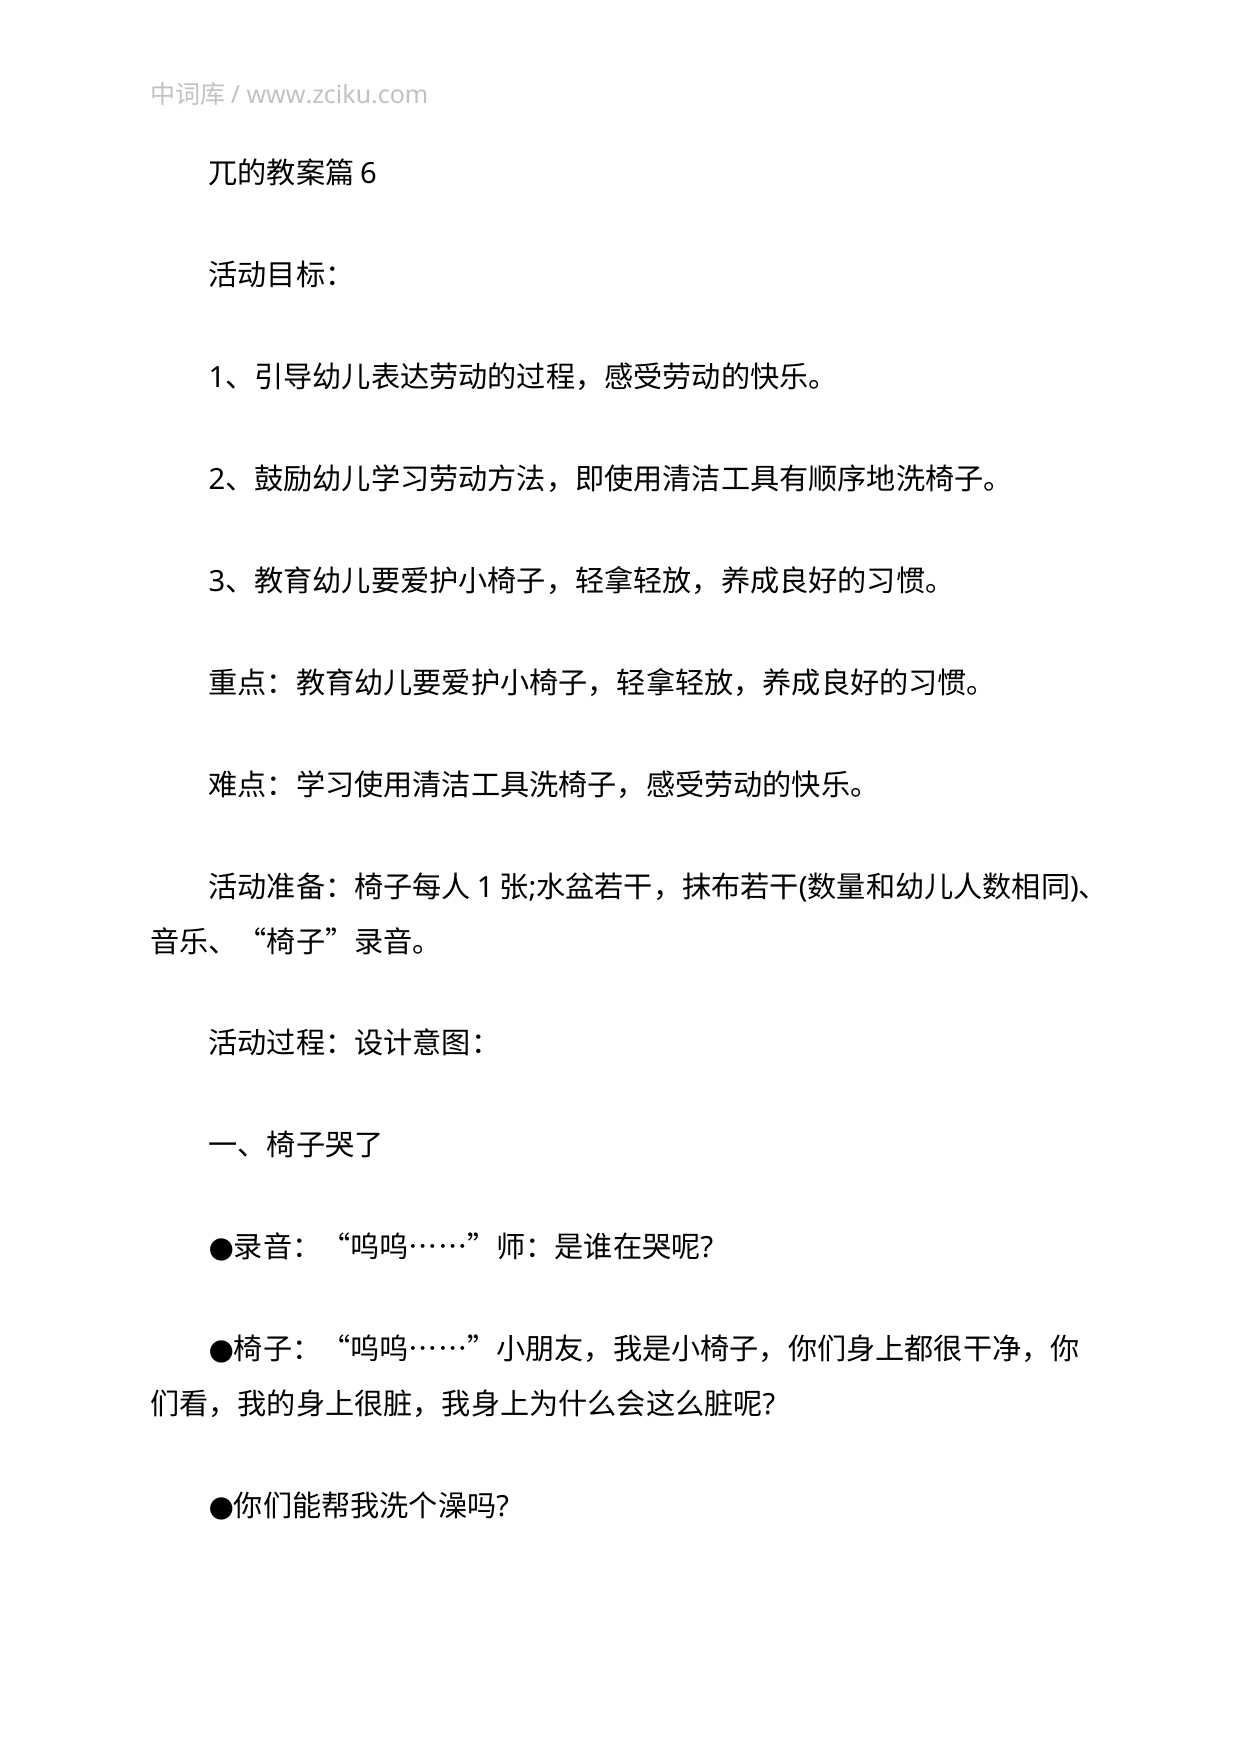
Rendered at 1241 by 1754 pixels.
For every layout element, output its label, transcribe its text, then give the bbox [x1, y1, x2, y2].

text 一、椅子哭了 [150, 1122, 1090, 1164]
text 重点：教育幼儿要爱护小椅子，轻拿轻放，养成良好的习惯。 [150, 660, 1090, 702]
text 难点：学习使用清洁工具洗椅子，感受劳动的快乐。 [150, 761, 1090, 804]
text 活动目标： [150, 252, 1090, 294]
text ●椅子：“呜呜……”小朋友，我是小椅子，你们身上都很干净，你们看，我的身上很脏，我身上为什么会这么脏呢? [150, 1326, 1090, 1423]
text 兀的教案篇6 [150, 150, 1090, 192]
text 活动过程：设计意图： [150, 1020, 1090, 1062]
text ●你们能帮我洗个澡吗? [150, 1482, 1090, 1525]
text 2、鼓励幼儿学习劳动方法，即使用清洁工具有顺序地洗椅子。 [150, 456, 1090, 498]
text ●录音：“呜呜……”师：是谁在哭呢? [150, 1223, 1090, 1266]
text 活动准备：椅子每人1张;水盆若干，抹布若干(数量和幼儿人数相同)、音乐、“椅子”录音。 [150, 863, 1090, 961]
text 1、引导幼儿表达劳动的过程，感受劳动的快乐。 [150, 354, 1090, 396]
text 3、教育幼儿要爱护小椅子，轻拿轻放，养成良好的习惯。 [150, 558, 1090, 600]
